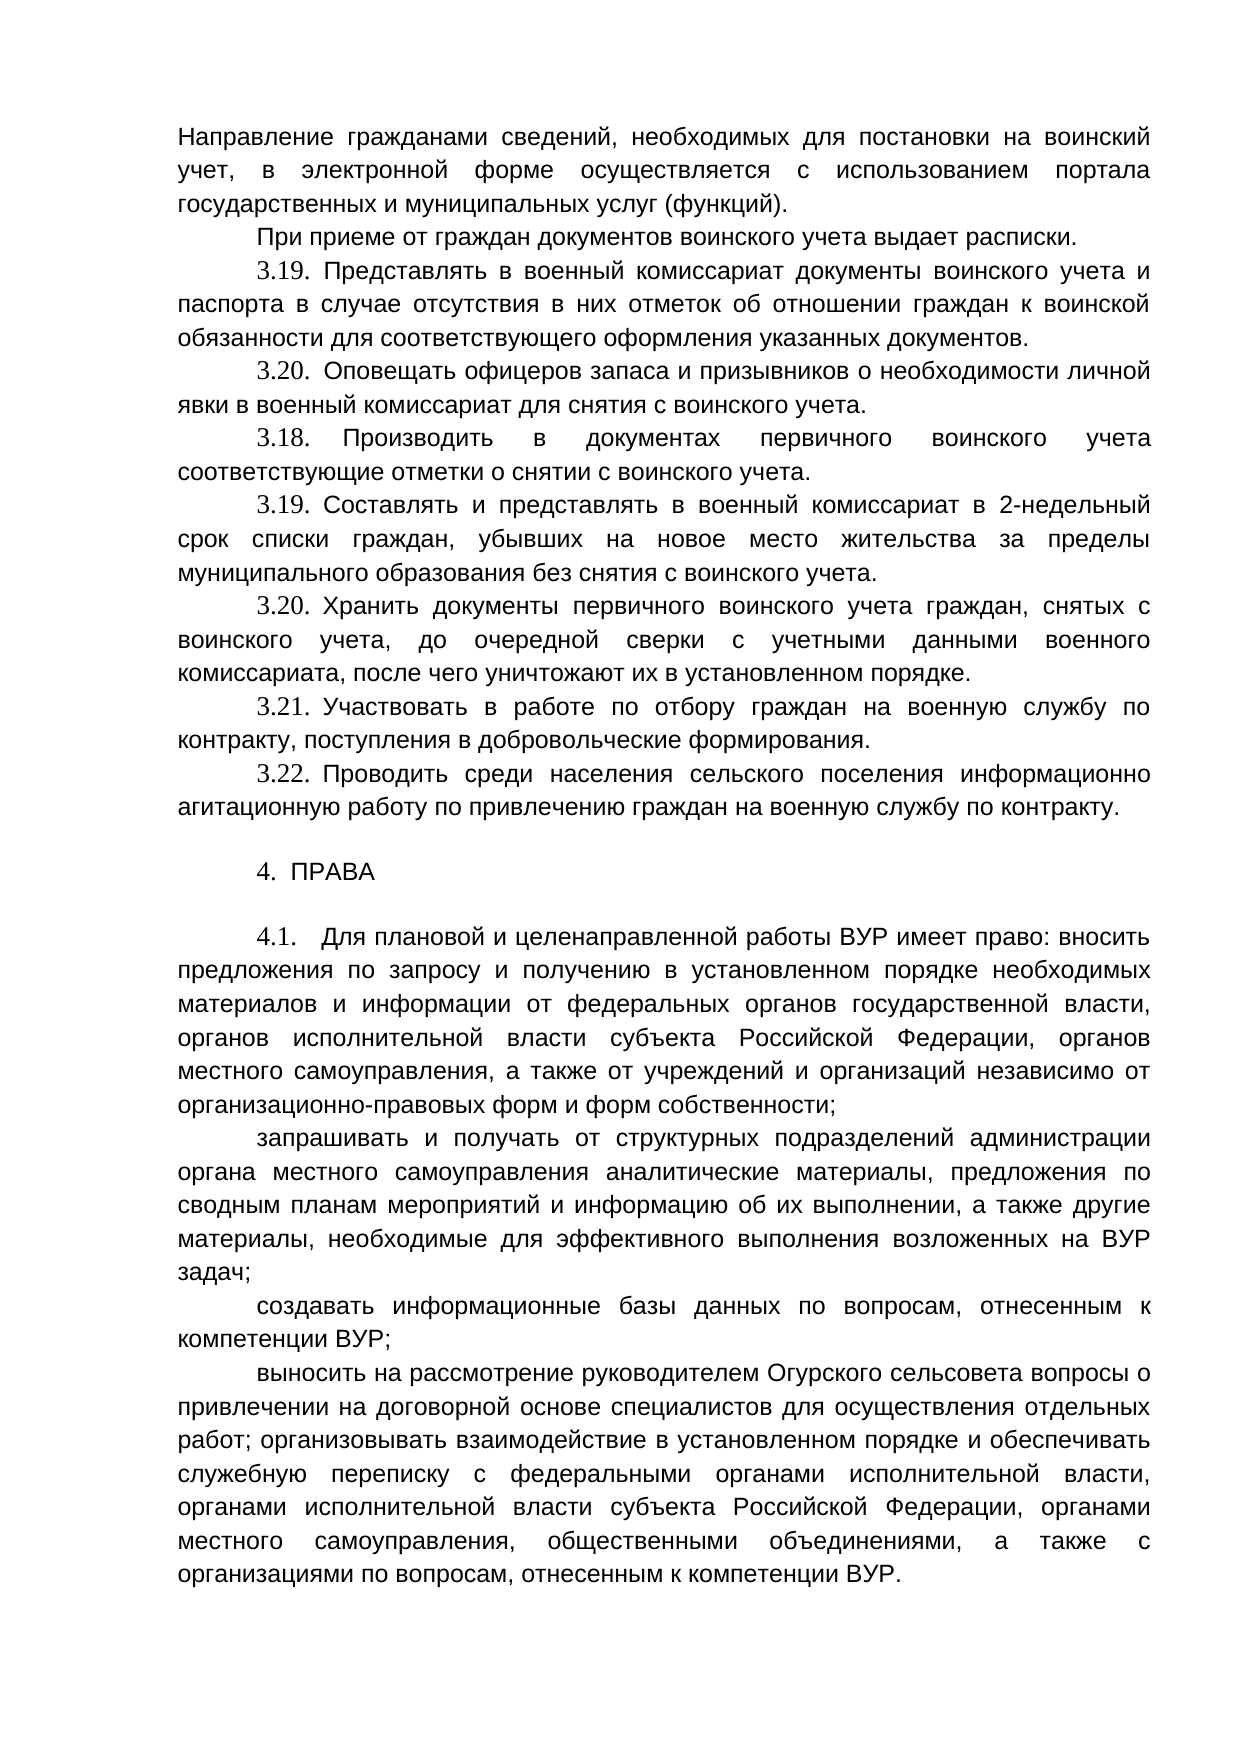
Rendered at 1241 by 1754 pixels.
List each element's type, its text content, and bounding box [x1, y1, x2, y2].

text запрашивать и получать от структурных подразделений администрации органа местного самоуправления аналитические материалы, предложения по сводным планам мероприятий и информацию об их выполнении, а также другие материалы, необходимые для эффективного выполнения возложенных на ВУР задач; [177, 1120, 1152, 1287]
text создавать информационные базы данных по вопросам, отнесенным к компетенции ВУР; [177, 1287, 1152, 1354]
list ПРАВА [177, 859, 1152, 886]
list Проводить среди населения сельского поселения информационно агитационную работу по привлечению граждан на военную службу по контракту. [177, 755, 1152, 822]
list Оповещать офицеров запаса и призывников о необходимости личной явки в военный комиссариат для снятия с воинского учета. [177, 353, 1152, 420]
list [177, 118, 1152, 219]
text При приеме от граждан документов воинского учета выдает расписки. [177, 219, 1152, 252]
list Представлять в военный комиссариат документы воинского учета и паспорта в случае отсутствия в них отметок об отношении граждан к воинской обязанности для соответствующего оформления указанных документов. [177, 252, 1152, 353]
list Хранить документы первичного воинского учета граждан, снятых с воинского учета, до очередной сверки с учетными данными военного комиссариата, после чего уничтожают их в установленном порядке. [177, 588, 1152, 688]
list Производить в документах первичного воинского учета соответствующие отметки о снятии с воинского учета. [177, 420, 1152, 487]
list Для плановой и целенаправленной работы ВУР имеет право: вносить предложения по запросу и получению в установленном порядке необходимых материалов и информации от федеральных органов государственной власти, органов исполнительной власти субъекта Российской Федерации, органов местного самоуправления, а также от учреждений и организаций независимо от организационно-правовых форм и форм собственности; [177, 918, 1152, 1120]
text выносить на рассмотрение руководителем Огурского сельсовета вопросы о привлечении на договорной основе специалистов для осуществления отдельных работ; организовывать взаимодействие в установленном порядке и обеспечивать служебную переписку с федеральными органами исполнительной власти, органами исполнительной власти субъекта Российской Федерации, органами местного самоуправления, общественными объединениями, а также с организациями по вопросам, отнесенным к компетенции ВУР. [177, 1354, 1152, 1589]
list Участвовать в работе по отбору граждан на военную службу по контракту, поступления в добровольческие формирования. [177, 688, 1152, 755]
list Составлять и представлять в военный комиссариат в 2-недельный срок списки граждан, убывших на новое место жительства за пределы муниципального образования без снятия с воинского учета. [177, 487, 1152, 588]
